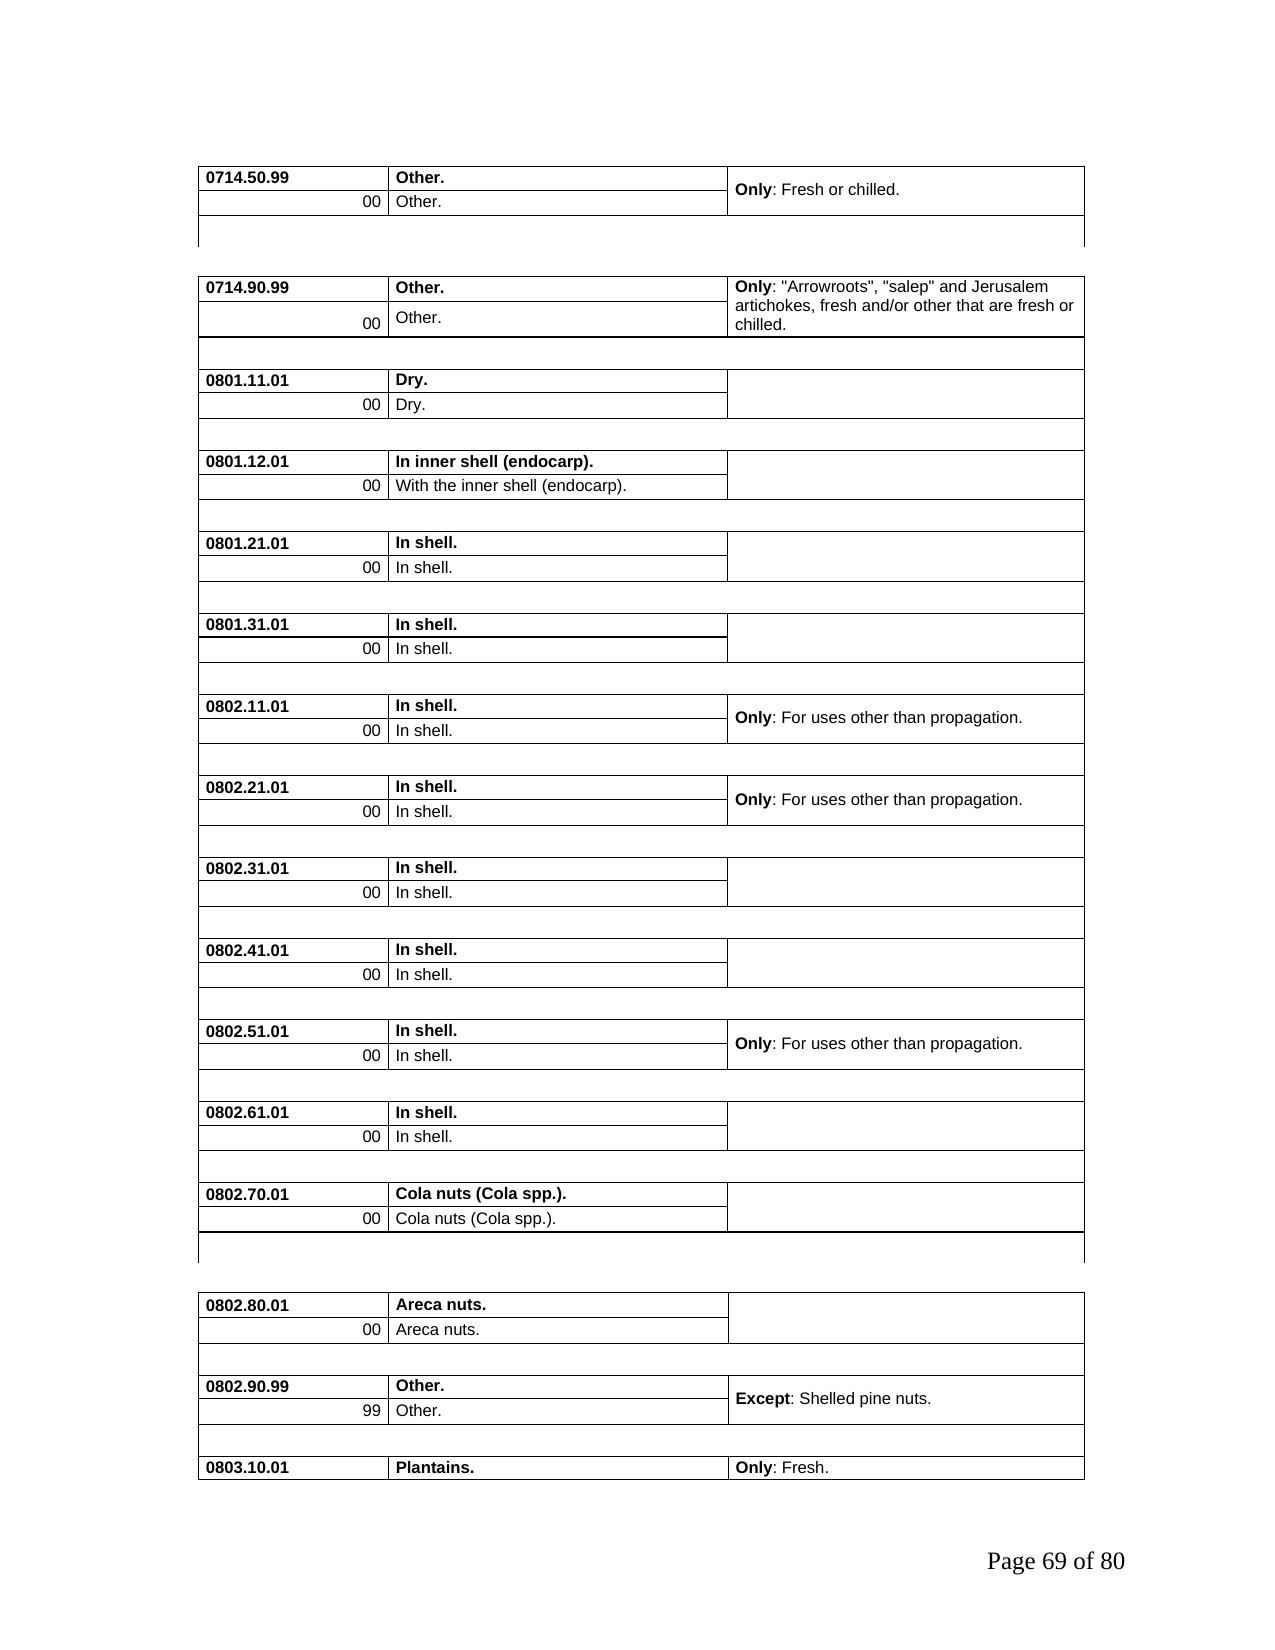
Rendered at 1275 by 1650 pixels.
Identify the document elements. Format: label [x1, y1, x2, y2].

table_cell [174, 150, 1101, 1495]
